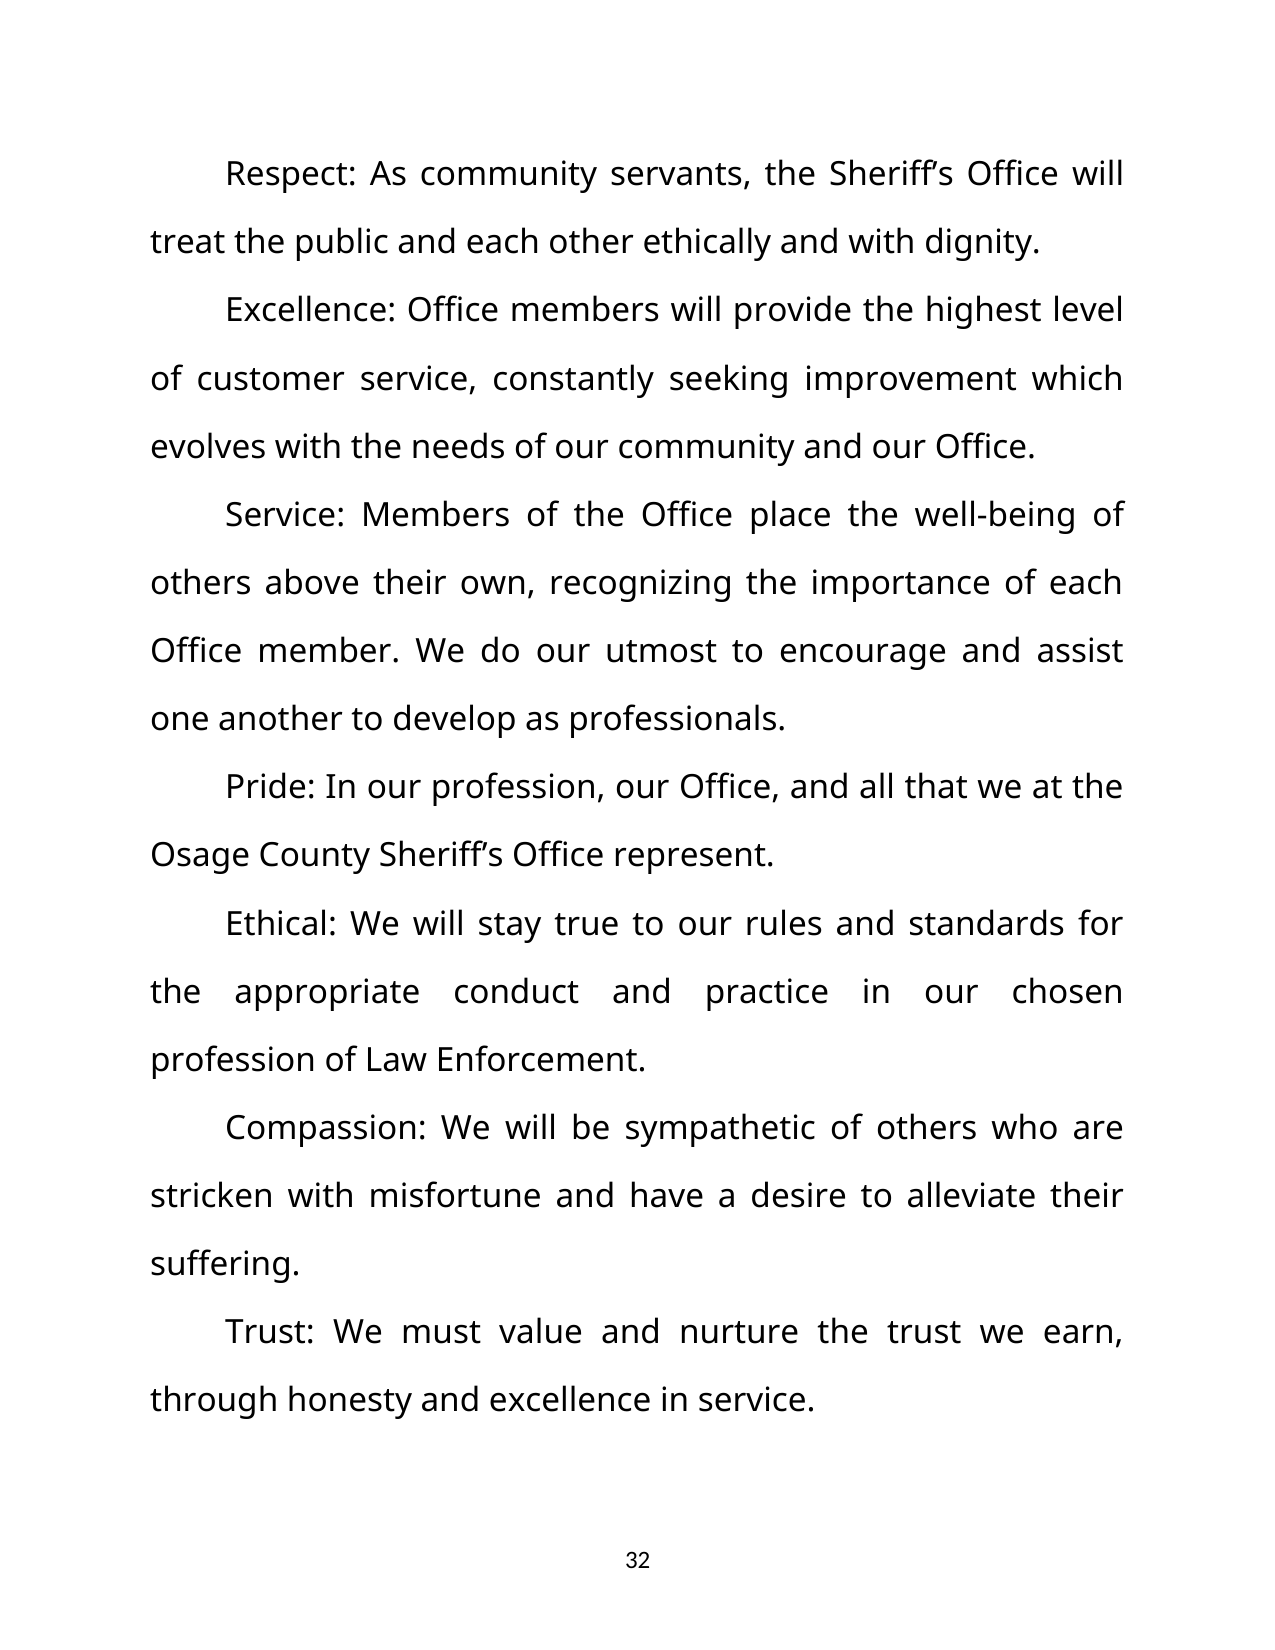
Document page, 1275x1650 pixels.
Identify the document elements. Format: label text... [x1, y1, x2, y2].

text Service: Members of the Office place the well-being of others above their own, recognizing the importance of each Office member. We do our utmost to encourage and assist one another to develop as professionals. [150, 491, 1125, 740]
text Trust: We must value and nurture the trust we earn, through honesty and excellence in service. [150, 1308, 1125, 1422]
text Compassion: We will be sympathetic of others who are stricken with misfortune and have a desire to alleviate their suffering. [150, 1104, 1125, 1285]
text Excellence: Office members will provide the highest level of customer service, constantly seeking improvement which evolves with the needs of our community and our Office. [150, 286, 1125, 468]
text Pride: In our profession, our Office, and all that we at the Osage County Sheriff’s Office represent. [150, 763, 1125, 877]
text Ethical: We will stay true to our rules and standards for the appropriate conduct and practice in our chosen profession of Law Enforcement. [150, 899, 1125, 1081]
text Respect: As community servants, the Sheriff’s Office will treat the public and each other ethically and with dignity. [150, 150, 1125, 263]
